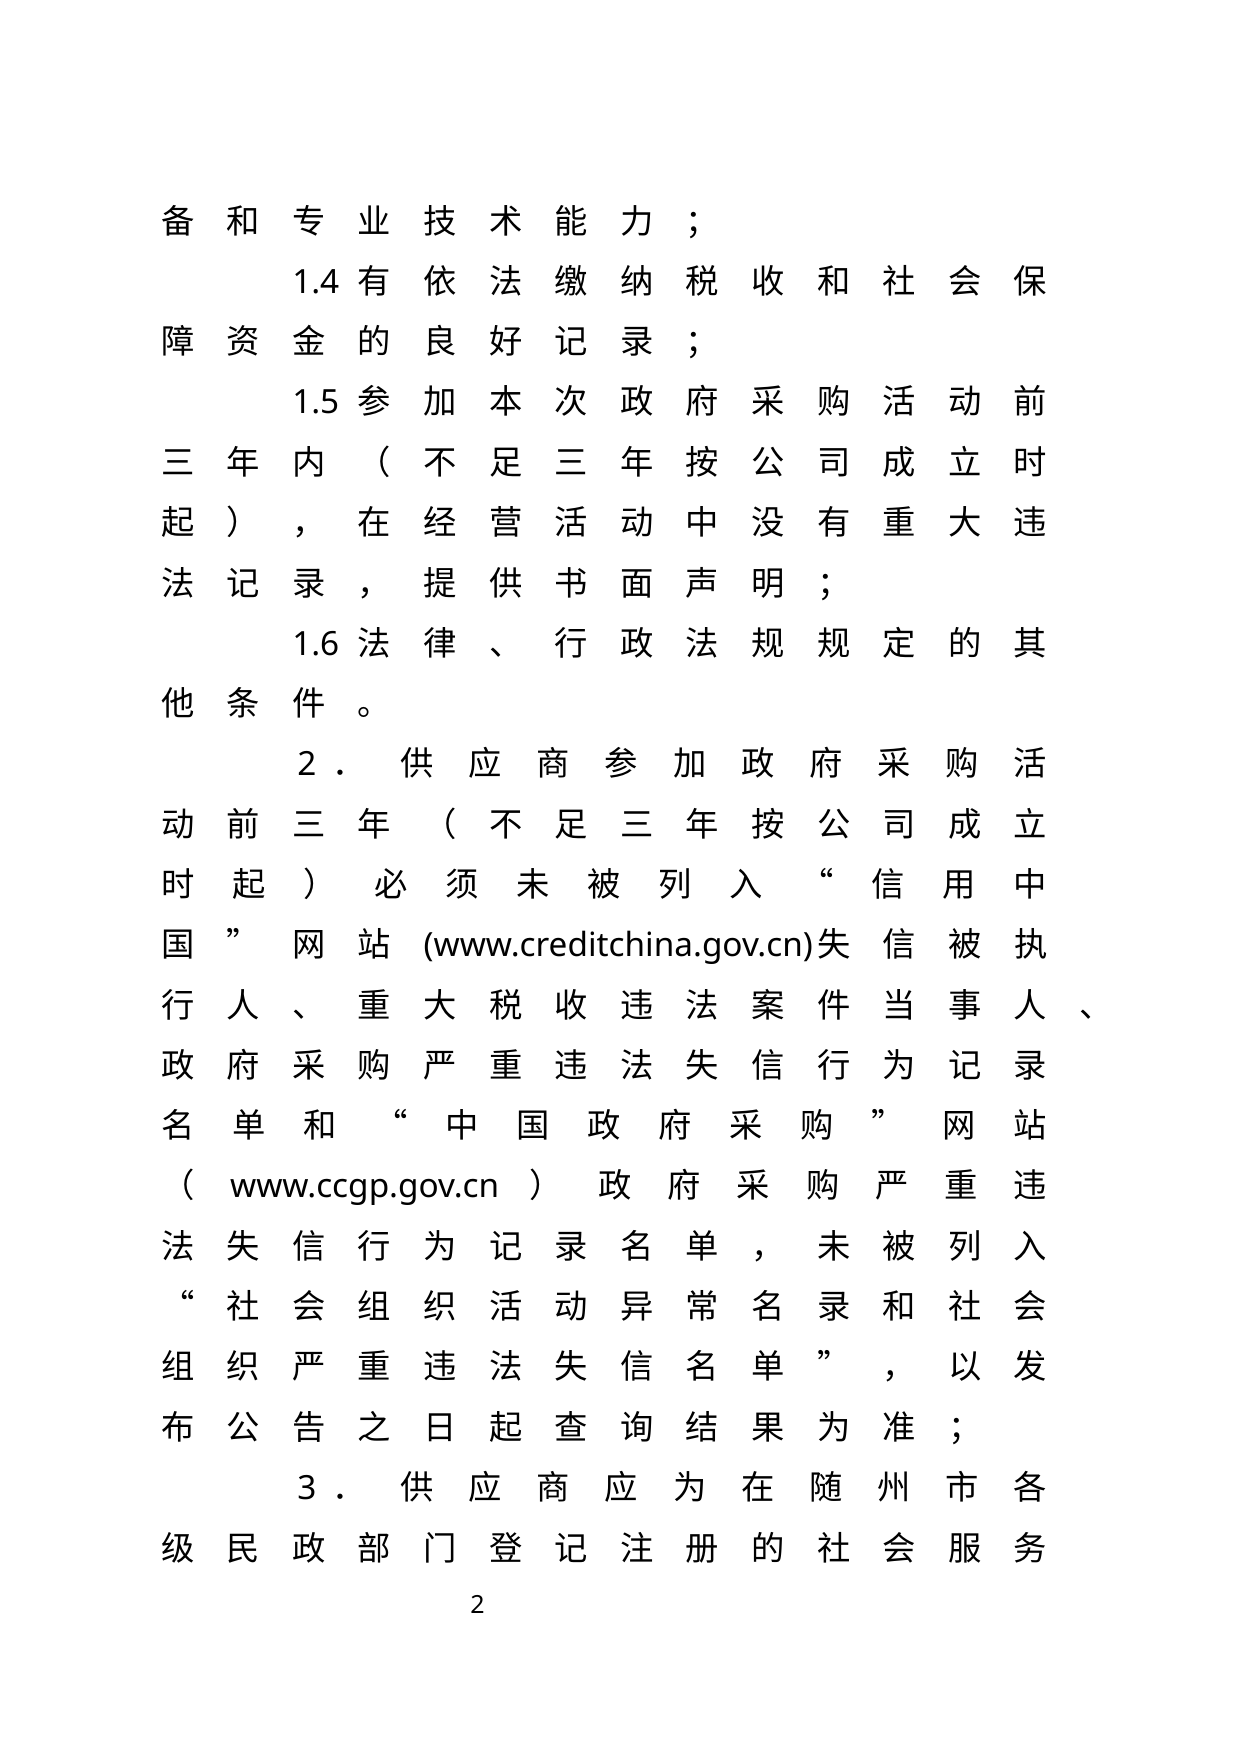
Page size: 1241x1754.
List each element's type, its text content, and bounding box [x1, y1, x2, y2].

text 2．供应商参加政府采购活动前三年（不足三年按公司成立时起）必须未被列入“信用中国”网站(www.creditchina.gov.cn)失信被执行人、重大税收违法案件当事人、政府采购严重违法失信行为记录名单和“中国政府采购”网站（www.ccgp.gov.cn）政府采购严重违法失信行为记录名单，未被列入“社会组织活动异常名录和社会组织严重违法失信名单”，以发布公告之日起查询结果为准； [161, 731, 1079, 1455]
text 1.5 参加本次政府采购活动前三年内（不足三年按公司成立时起），在经营活动中没有重大违法记录，提供书面声明； [161, 369, 1079, 611]
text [161, 1455, 1079, 1576]
text 1.4 有依法缴纳税收和社会保障资金的良好记录； [161, 249, 1079, 369]
text 1.6 法律、行政法规规定的其他条件。 [161, 611, 1079, 731]
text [161, 188, 1079, 249]
